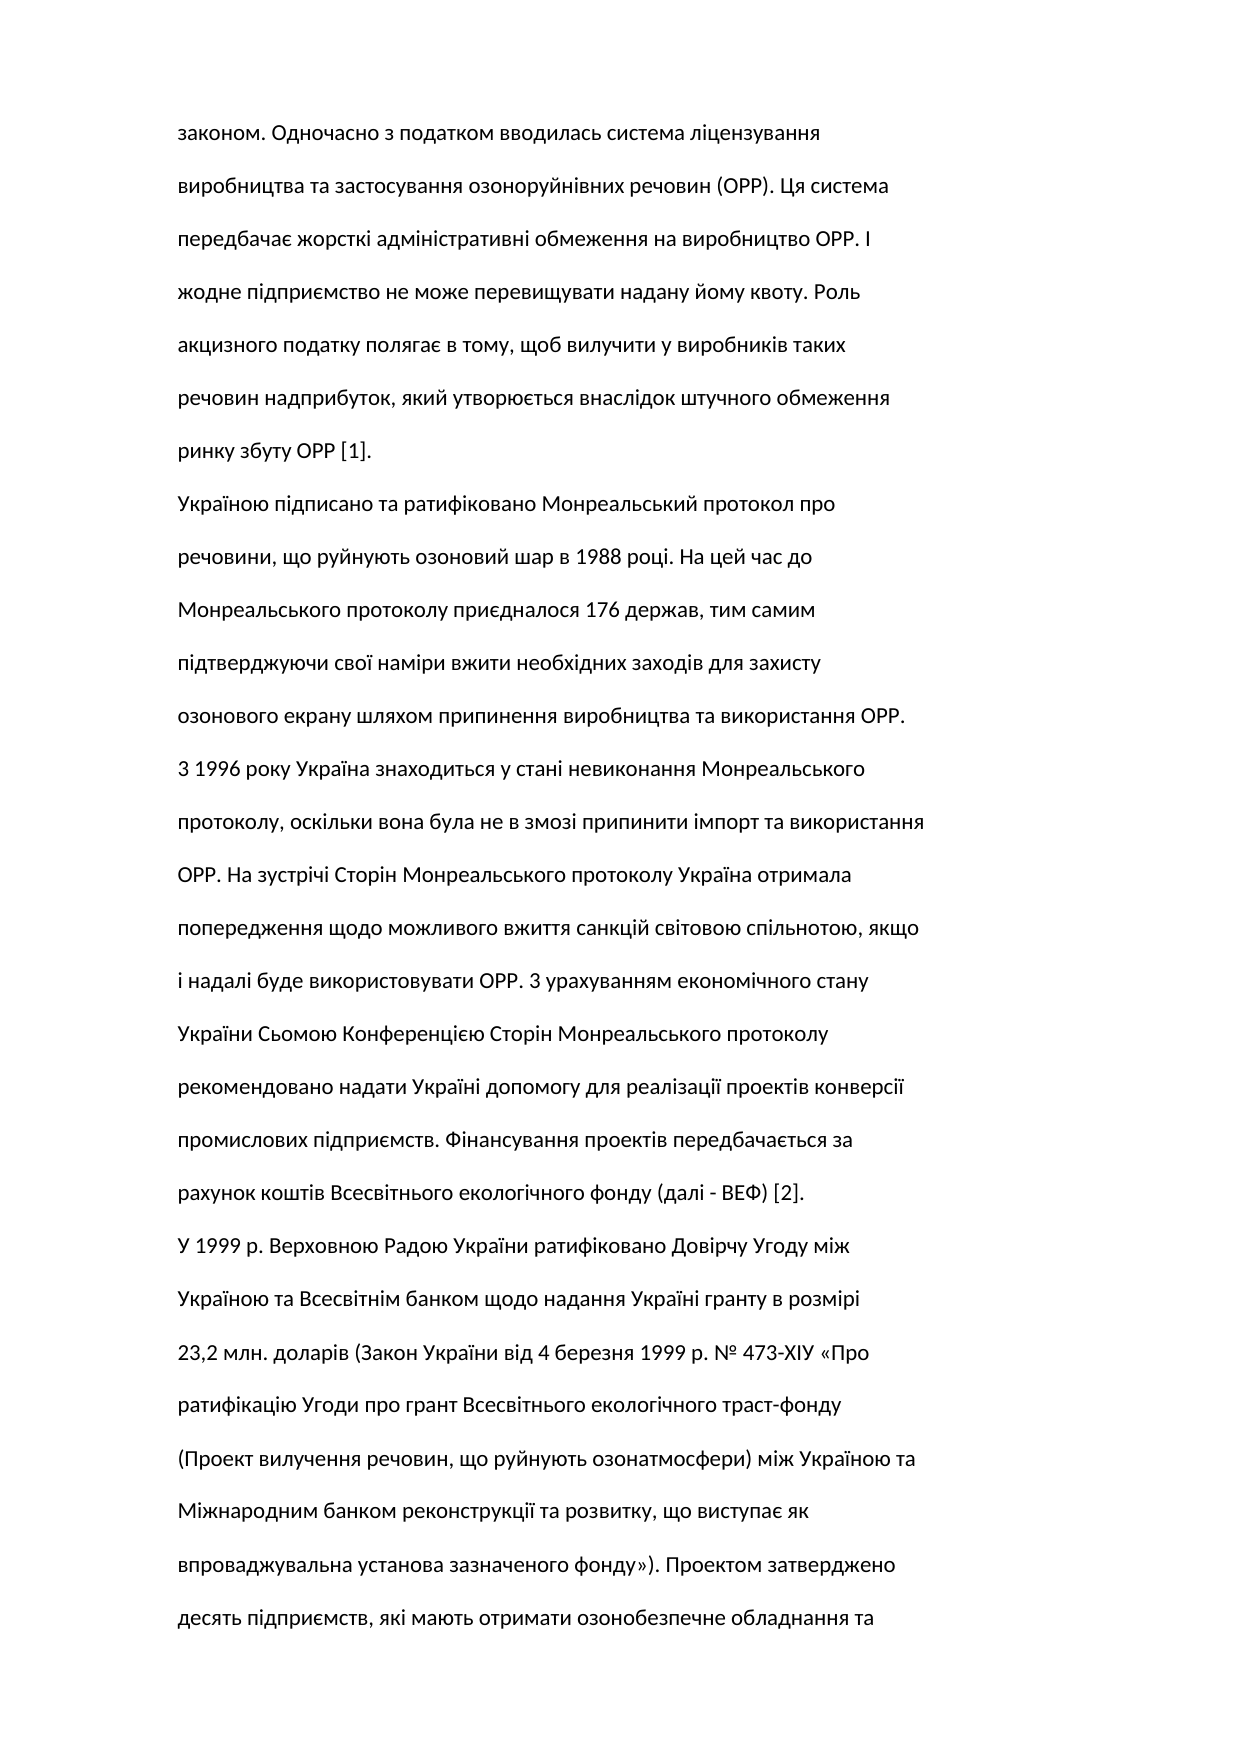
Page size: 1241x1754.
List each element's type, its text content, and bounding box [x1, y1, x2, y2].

text рахунок коштів Всесвітнього екологічного фонду (далі - ВЕФ) [2]. [177, 1178, 1152, 1207]
text України Сьомою Конференцією Сторін Монреальського протоколу [177, 1019, 1152, 1047]
text впроваджувальна установа зазначеного фонду»). Проектом затверджено [177, 1550, 1152, 1578]
text Міжнародним банком реконструкції та розвитку, що виступає як [177, 1497, 1152, 1525]
text рекомендовано надати Україні допомогу для реалізації проектів конверсії [177, 1072, 1152, 1101]
text попередження щодо можливого вжиття санкцій світовою спільнотою, якщо [177, 913, 1152, 941]
text 23,2 млн. доларів (Закон України від 4 березня 1999 р. № 473-ХІУ «Про [177, 1338, 1152, 1366]
text озонового екрану шляхом припинення виробництва та використання ОРР. [177, 701, 1152, 729]
text жодне підприємство не може перевищувати надану йому квоту. Роль [177, 277, 1152, 305]
text ринку збуту ОРР [1]. [177, 436, 1152, 464]
text Монреальського протоколу приєдналося 176 держав, тим самим [177, 595, 1152, 623]
text десять підприємств, які мають отримати озонобезпечне обладнання та [177, 1603, 1152, 1631]
text ратифікацію Угоди про грант Всесвітнього екологічного траст-фонду [177, 1391, 1152, 1419]
text виробництва та застосування озоноруйнівних речовин (ОРР). Ця система [177, 171, 1152, 199]
text речовин надприбуток, який утворюється внаслідок штучного обмеження [177, 383, 1152, 411]
text підтверджуючи свої наміри вжити необхідних заходів для захисту [177, 648, 1152, 676]
text передбачає жорсткі адміністративні обмеження на виробництво ОРР. І [177, 224, 1152, 252]
text 3 1996 року Україна знаходиться у стані невиконання Монреальського [177, 754, 1152, 782]
text Україною та Всесвітнім банком щодо надання Україні гранту в розмірі [177, 1284, 1152, 1313]
text і надалі буде використовувати ОРР. 3 урахуванням економічного стану [177, 966, 1152, 994]
text законом. Одночасно з податком вводилась система ліцензування [177, 118, 1152, 146]
text У 1999 р. Верховною Радою України ратифіковано Довірчу Угоду між [177, 1232, 1152, 1259]
text ОРР. На зустрічі Сторін Монреальського протоколу Україна отримала [177, 860, 1152, 888]
text Україною підписано та ратифіковано Монреальський протокол про [177, 489, 1152, 517]
text акцизного податку полягає в тому, щоб вилучити у виробників таких [177, 330, 1152, 358]
text промислових підприємств. Фінансування проектів передбачається за [177, 1126, 1152, 1153]
text протоколу, оскільки вона була не в змозі припинити імпорт та використання [177, 807, 1152, 835]
text (Проект вилучення речовин, що руйнують озонатмосфери) між Україною та [177, 1444, 1152, 1472]
text речовини, що руйнують озоновий шар в 1988 році. На цей час до [177, 542, 1152, 570]
